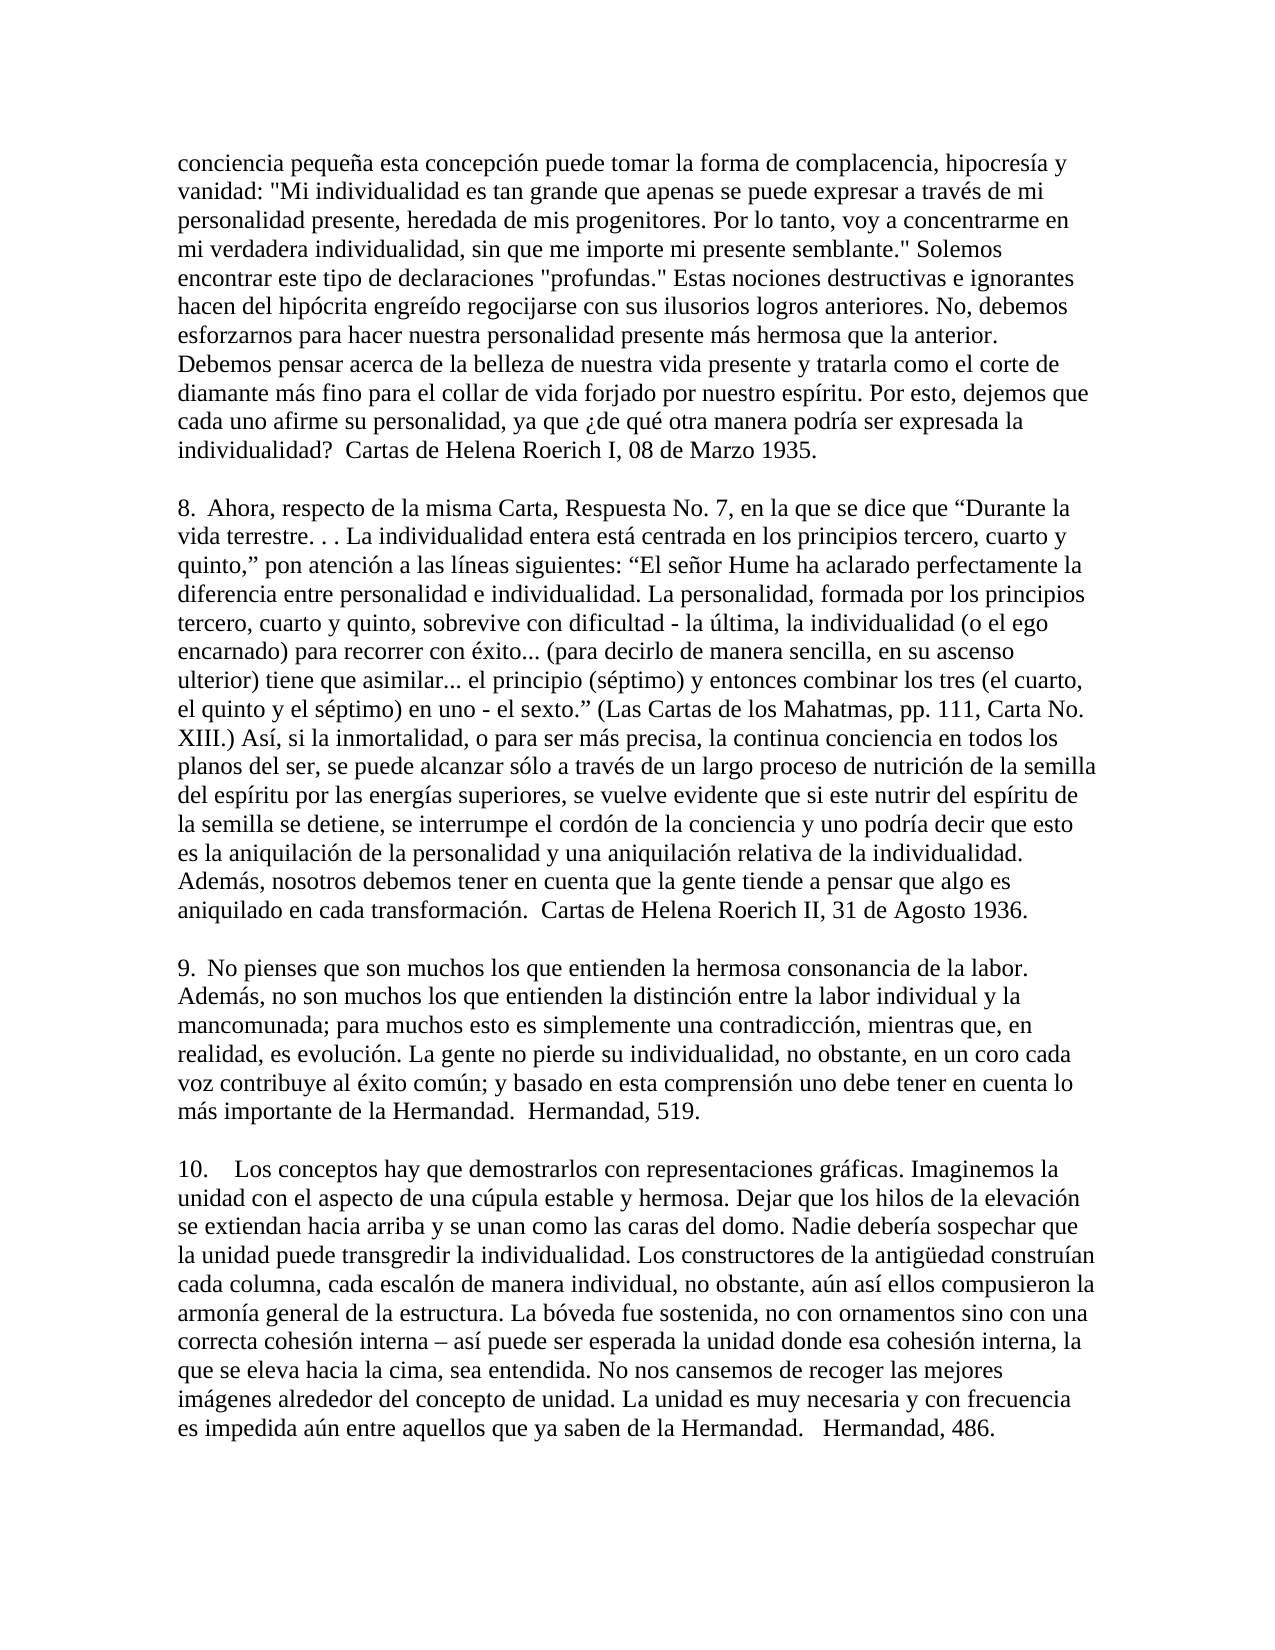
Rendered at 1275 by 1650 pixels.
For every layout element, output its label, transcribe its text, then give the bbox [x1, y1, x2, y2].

list Ahora, respecto de la misma Carta, Respuesta No. 7, en la que se dice que “Durante la vida terrestre. . . La individualidad entera está centrada en los principios tercero, cuarto y quinto,” pon atención a las líneas siguientes: “El señor Hume ha aclarado perfectamente la diferencia entre personalidad e individualidad. La personalidad, formada por los principios tercero, cuarto y quinto, sobrevive con dificultad - la última, la individualidad (o el ego encarnado) para recorrer con éxito... (para decirlo de manera sencilla, en su ascenso ulterior) tiene que asimilar... el principio (séptimo) y entonces combinar los tres (el cuarto, el quinto y el séptimo) en uno - el sexto.” (Las Cartas de los Mahatmas, pp. 111, Carta No. XIII.) Así, si la inmortalidad, o para ser más precisa, la continua conciencia en todos los planos del ser, se puede alcanzar sólo a través de un largo proceso de nutrición de la semilla del espíritu por las energías superiores, se vuelve evidente que si este nutrir del espíritu de la semilla se detiene, se interrumpe el cordón de la conciencia y uno podría decir que esto es la aniquilación de la personalidad y una aniquilación relativa de la individualidad. Además, nosotros debemos tener en cuenta que la gente tiende a pensar que algo es aniquilado en cada transformación. Cartas de Helena Roerich II, 31 de Agosto 1936. [177, 493, 1098, 924]
list No pienses que son muchos los que entienden la hermosa consonancia de la labor. Además, no son muchos los que entienden la distinción entre la labor individual y la mancomunada; para muchos esto es simplemente una contradicción, mientras que, en realidad, es evolución. La gente no pierde su individualidad, no obstante, en un coro cada voz contribuye al éxito común; y basado en esta comprensión uno debe tener en cuenta lo más importante de la Hermandad. Hermandad, 519. [177, 953, 1098, 1125]
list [177, 148, 1098, 464]
list Los conceptos hay que demostrarlos con representaciones gráficas. Imaginemos la unidad con el aspecto de una cúpula estable y hermosa. Dejar que los hilos de la elevación se extiendan hacia arriba y se unan como las caras del domo. Nadie debería sospechar que la unidad puede transgredir la individualidad. Los constructores de la antigüedad construían cada columna, cada escalón de manera individual, no obstante, aún así ellos compusieron la armonía general de la estructura. La bóveda fue sostenida, no con ornamentos sino con una correcta cohesión interna – así puede ser esperada la unidad donde esa cohesión interna, la que se eleva hacia la cima, sea entendida. No nos cansemos de recoger las mejores imágenes alrededor del concepto de unidad. La unidad es muy necesaria y con frecuencia es impedida aún entre aquellos que ya saben de la Hermandad. Hermandad, 486. [177, 1154, 1098, 1441]
